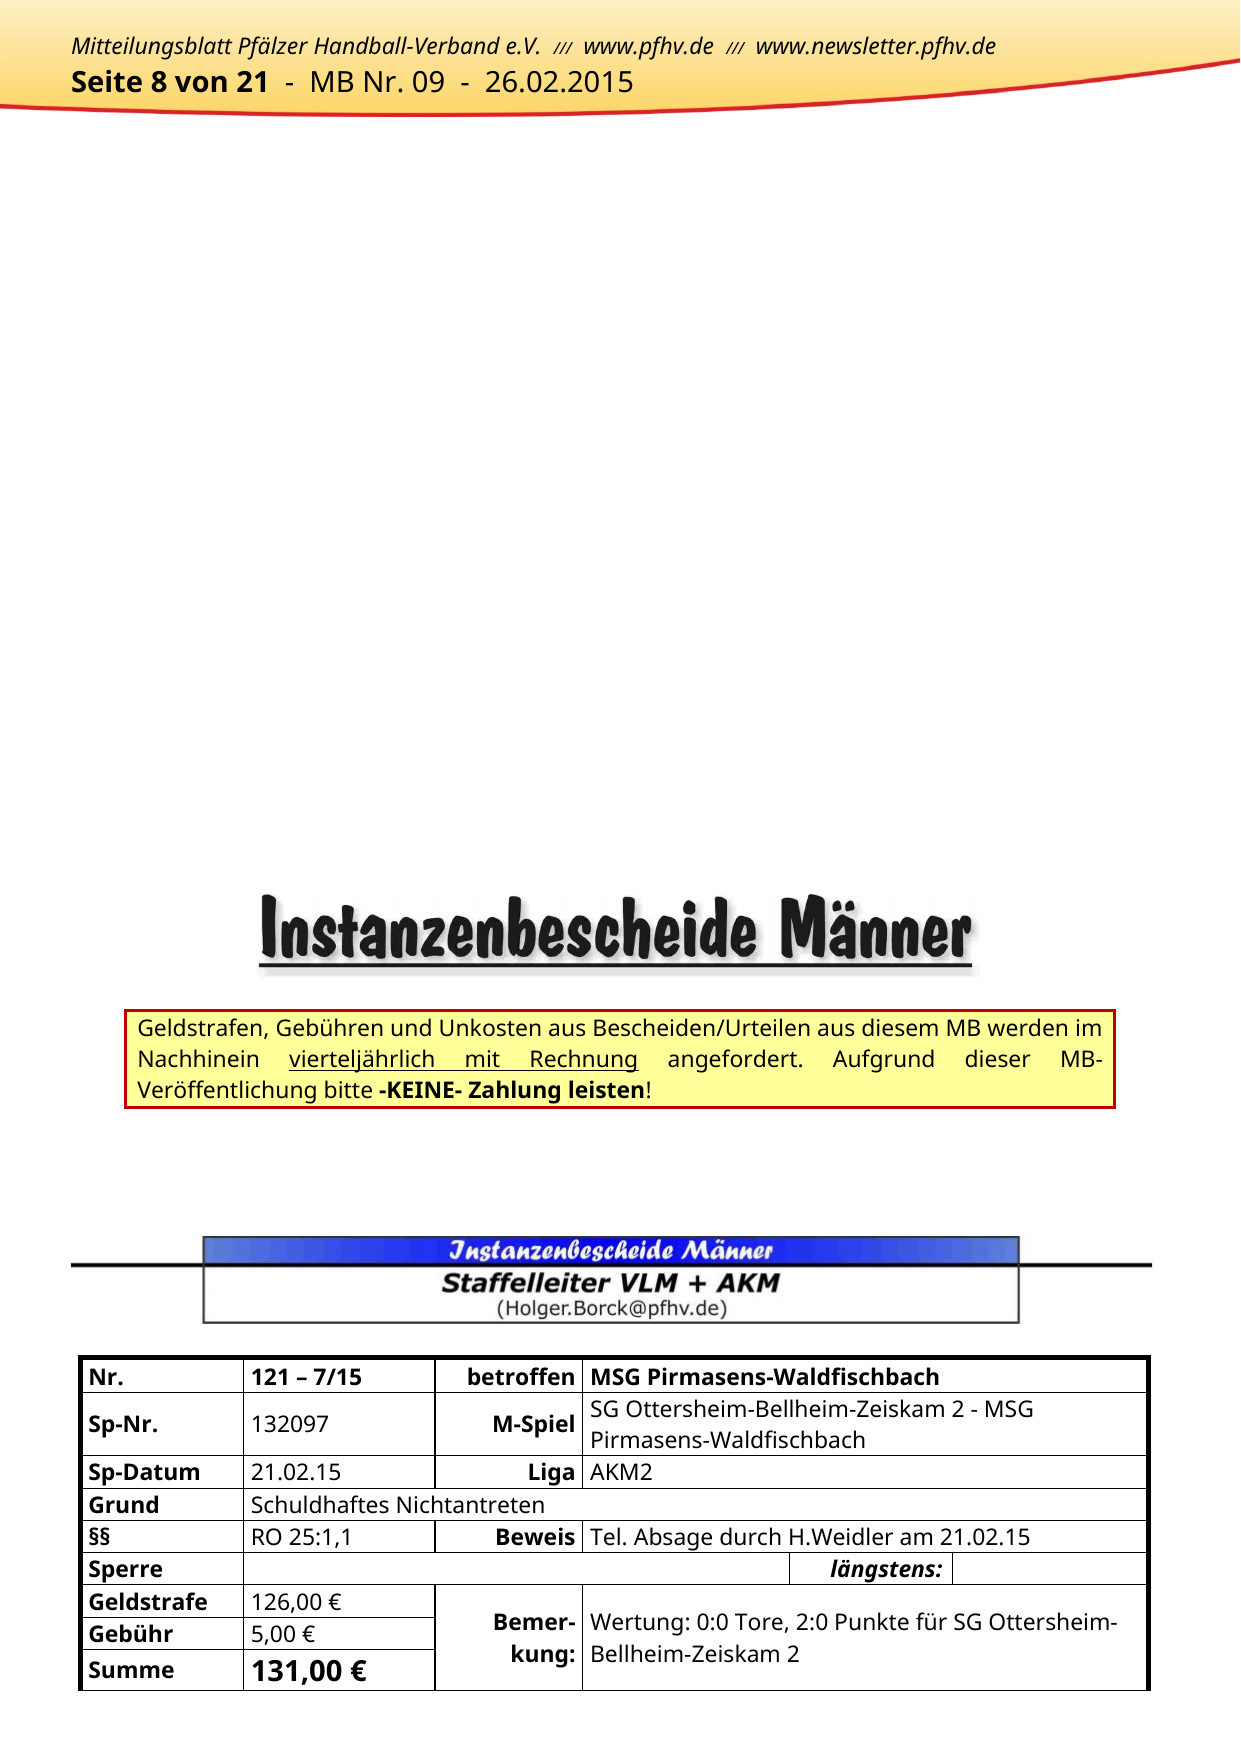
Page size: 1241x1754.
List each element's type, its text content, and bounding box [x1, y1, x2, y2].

table_cell [244, 1553, 789, 1584]
table_cell Bemer-kung: [436, 1585, 582, 1690]
table_cell 126,00 € [244, 1585, 434, 1617]
table_cell Liga [436, 1456, 582, 1487]
picture [257, 894, 981, 978]
table_cell Grund [83, 1489, 243, 1520]
table_header MSG Pirmasens-Waldfischbach [583, 1360, 1146, 1392]
table_cell AKM2 [583, 1456, 1146, 1487]
table_cell 21.02.15 [244, 1456, 434, 1487]
table_cell Tel. Absage durch H.Weidler am 21.02.15 [583, 1521, 1146, 1552]
table_cell längstens: [790, 1553, 952, 1584]
picture [70, 1236, 1153, 1324]
table_cell Sp-Nr. [83, 1393, 243, 1455]
table_cell SG Ottersheim-Bellheim-Zeiskam 2 - MSG Pirmasens-Waldfischbach [583, 1393, 1146, 1455]
table_cell Sp-Datum [83, 1456, 243, 1487]
table_header 121 – 7/15 [244, 1360, 434, 1392]
table_cell Geldstrafe [83, 1585, 243, 1617]
table_header betroffen [436, 1360, 582, 1392]
table_cell Schuldhaftes Nichtantreten [244, 1489, 1146, 1520]
table_cell Beweis [436, 1521, 582, 1552]
table_cell M-Spiel [436, 1393, 582, 1455]
table_cell Sperre [83, 1553, 243, 1584]
table_cell [953, 1553, 1146, 1584]
table_header Nr. [83, 1360, 243, 1392]
table_cell 5,00 € [244, 1618, 434, 1649]
table_cell RO 25:1,1 [244, 1521, 434, 1552]
table_cell Summe [83, 1650, 243, 1690]
table_cell 131,00 € [244, 1650, 434, 1690]
table_cell 132097 [244, 1393, 434, 1455]
table_cell Wertung: 0:0 Tore, 2:0 Punkte für SG Ottersheim-Bellheim-Zeiskam 2 [583, 1585, 1146, 1690]
table_cell Gebühr [83, 1618, 243, 1649]
table_header Geldstrafen, Gebühren und Unkosten aus Bescheiden/Urteilen aus diesem MB werden im Nachhinein vierteljährlich mit Rechnung angefordert. Aufgrund dieser MB-Veröffentlichung bitte -KEINE- Zahlung leisten! [127, 1012, 1113, 1106]
table_cell §§ [83, 1521, 243, 1552]
picture [0, 0, 1241, 117]
